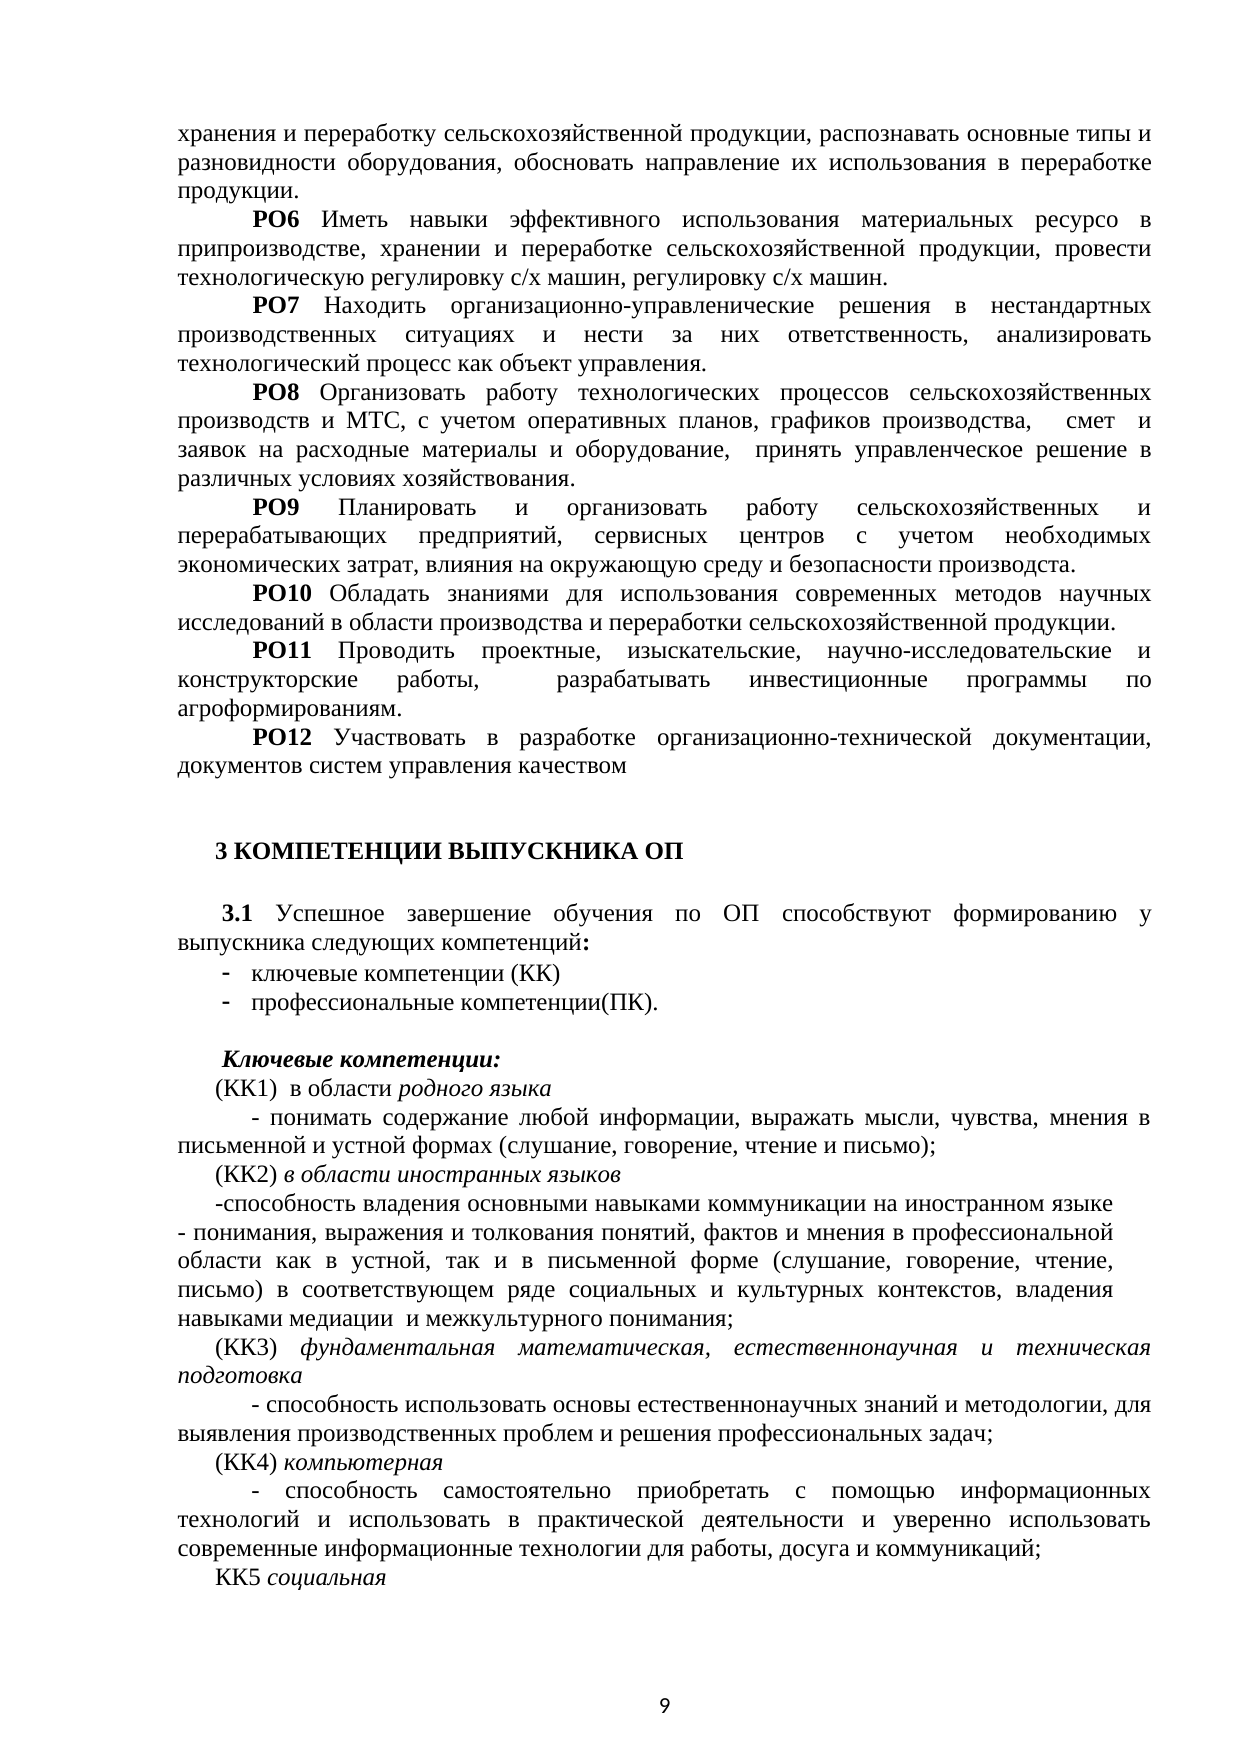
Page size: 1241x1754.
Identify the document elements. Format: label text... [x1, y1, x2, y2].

list РО10 Обладать знаниями для использования современных методов научных исследований в области производства и переработки сельскохозяйственной продукции. [177, 578, 1152, 636]
text 3 КОМПЕТЕНЦИИ ВЫПУСКНИКА ОП [215, 836, 1152, 865]
text (КК1) в области родного языка [177, 1073, 1152, 1102]
list ключевые компетенции (КК) [177, 958, 1152, 987]
list РО9 Планировать и организовать работу сельскохозяйственных и перерабатывающих предприятий, сервисных центров с учетом необходимых экономических затрат, влияния на окружающую среду и безопасности производста. [177, 492, 1152, 578]
text - понимать содержание любой информации, выражать мысли, чувства, мнения в письменной и устной формах (слушание, говорение, чтение и письмо); [177, 1102, 1152, 1159]
list 3.1 Успешное завершение обучения по ОП способствуют формированию у выпускника следующих компетенций: [177, 898, 1152, 956]
text Ключевые компетенции: [222, 1044, 1152, 1073]
list РО11 Проводить проектные, изыскательские, научно-исследовательские и конструкторские работы, разрабатывать инвестиционные программы по агроформированиям. [177, 636, 1152, 722]
list профессиональные компетенции(ПК). [177, 987, 1152, 1016]
text - способность самостоятельно приобретать с помощью информационных технологий и использовать в практической деятельности и уверенно использовать современные информационные технологии для работы, досуга и коммуникаций; [177, 1476, 1152, 1562]
text (КК2) в области иностранных языков [177, 1159, 1152, 1188]
text - способность использовать основы естественнонаучных знаний и методологии, для выявления производственных проблем и решения профессиональных задач; [177, 1389, 1152, 1447]
list РО8 Организовать работу технологических процессов сельскохозяйственных производств и МТС, с учетом оперативных планов, графиков производства, смет и заявок на расходные материалы и оборудование, принять управленческое решение в различных условиях хозяйствования. [177, 377, 1152, 492]
list РО12 Участвовать в разработке организационно-технической документации, документов систем управления качеством [177, 722, 1152, 779]
text -способность владения основными навыками коммуникации на иностранном языке - понимания, выражения и толкования понятий, фактов и мнения в профессиональной области как в устной, так и в письменной форме (слушание, говорение, чтение, письмо) в соответствующем ряде социальных и культурных контекстов, владения навыками медиации и межкультурного понимания; [177, 1188, 1114, 1332]
list РО6 Иметь навыки эффективного использования материальных ресурсо в припроизводстве, хранении и переработке сельскохозяйственной продукции, провести технологическую регулировку с/х машин, регулировку с/х машин. [177, 204, 1152, 291]
text КК5 социальная [177, 1562, 1152, 1591]
list РО7 Находить организационно-управленические решения в нестандартных производственных ситуациях и нести за них ответственность, анализировать технологический процесс как объект управления. [177, 291, 1152, 377]
text (КК3) фундаментальная математическая, естественнонаучная и техническая подготовка [177, 1332, 1152, 1389]
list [177, 118, 1152, 204]
text (КК4) компьютерная [177, 1447, 1152, 1476]
